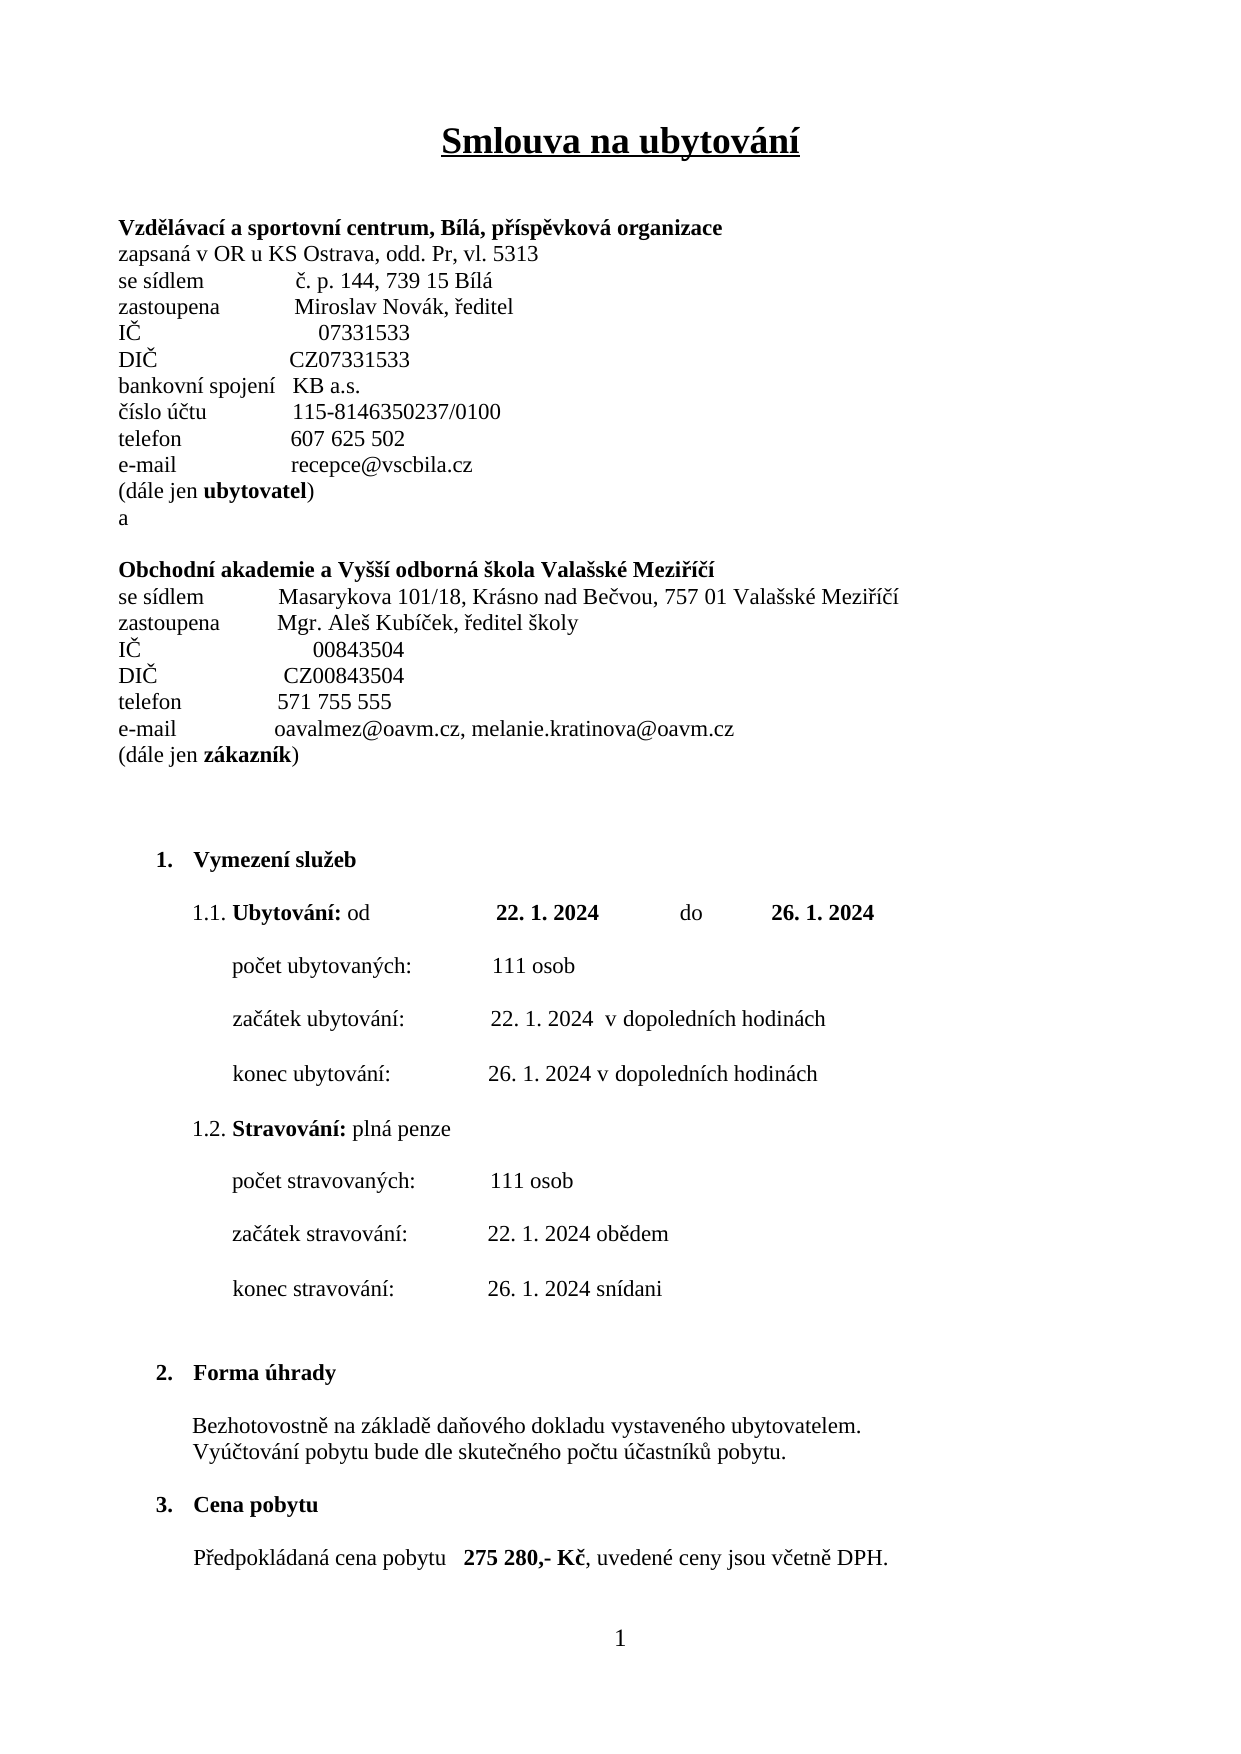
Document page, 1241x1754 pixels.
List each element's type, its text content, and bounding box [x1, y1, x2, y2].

text zapsaná v OR u KS Ostrava, odd. Pr, vl. 5313 [118, 240, 1122, 267]
text 1.2. Stravování: plná penze [118, 1115, 1122, 1141]
text Vzdělávací a sportovní centrum, Bílá, příspěvková organizace [118, 214, 1122, 240]
text (dále jen ubytovatel) [118, 477, 1122, 504]
text e-mail recepce@vscbila.cz [118, 451, 1122, 477]
text konec ubytování: 26. 1. 2024 v dopoledních hodinách [118, 1060, 1122, 1086]
text telefon 571 755 555 [118, 688, 1122, 715]
text a [118, 504, 1122, 530]
text Smlouva na ubytování [118, 118, 1122, 161]
text konec stravování: 26. 1. 2024 snídani [118, 1275, 1122, 1302]
text Předpokládaná cena pobytu 275 280,- Kč, uvedené ceny jsou včetně DPH. [118, 1544, 1122, 1570]
text IČ 00843504 [118, 636, 1122, 662]
text bankovní spojení KB a.s. [118, 372, 1122, 398]
text Bezhotovostně na základě daňového dokladu vystaveného ubytovatelem. [118, 1412, 1122, 1438]
text zastoupena Mgr. Aleš Kubíček, ředitel školy [118, 609, 1122, 636]
text telefon 607 625 502 [118, 425, 1122, 451]
text e-mail oavalmez@oavm.cz, melanie.kratinova@oavm.cz [118, 715, 1122, 741]
text Obchodní akademie a Vyšší odborná škola Valašské Meziříčí [118, 557, 1122, 583]
text se sídlem č. p. 144, 739 15 Bílá [118, 267, 1122, 293]
text počet ubytovaných: 111 osob [192, 952, 1122, 978]
text (dále jen zákazník) [118, 741, 1122, 767]
text číslo účtu 115-8146350237/0100 [118, 398, 1122, 425]
text DIČ CZ00843504 [118, 662, 1122, 688]
text IČ 07331533 [118, 319, 1122, 346]
text se sídlem Masarykova 101/18, Krásno nad Bečvou, 757 01 Valašské Meziříčí [118, 583, 1122, 609]
text začátek ubytování: 22. 1. 2024 v dopoledních hodinách [118, 1004, 1122, 1031]
text 1.1. Ubytování: od 22. 1. 2024 do 26. 1. 2024 [118, 899, 1122, 926]
text začátek stravování: 22. 1. 2024 obědem [118, 1220, 1122, 1247]
list Cena pobytu [156, 1491, 1122, 1517]
text DIČ CZ07331533 [118, 346, 1122, 372]
list Forma úhrady [156, 1359, 1122, 1386]
text počet stravovaných: 111 osob [118, 1167, 1122, 1194]
text Vyúčtování pobytu bude dle skutečného počtu účastníků pobytu. [118, 1438, 1122, 1464]
list Vymezení služeb [156, 846, 1122, 873]
text zastoupena Miroslav Novák, ředitel [118, 293, 1122, 319]
